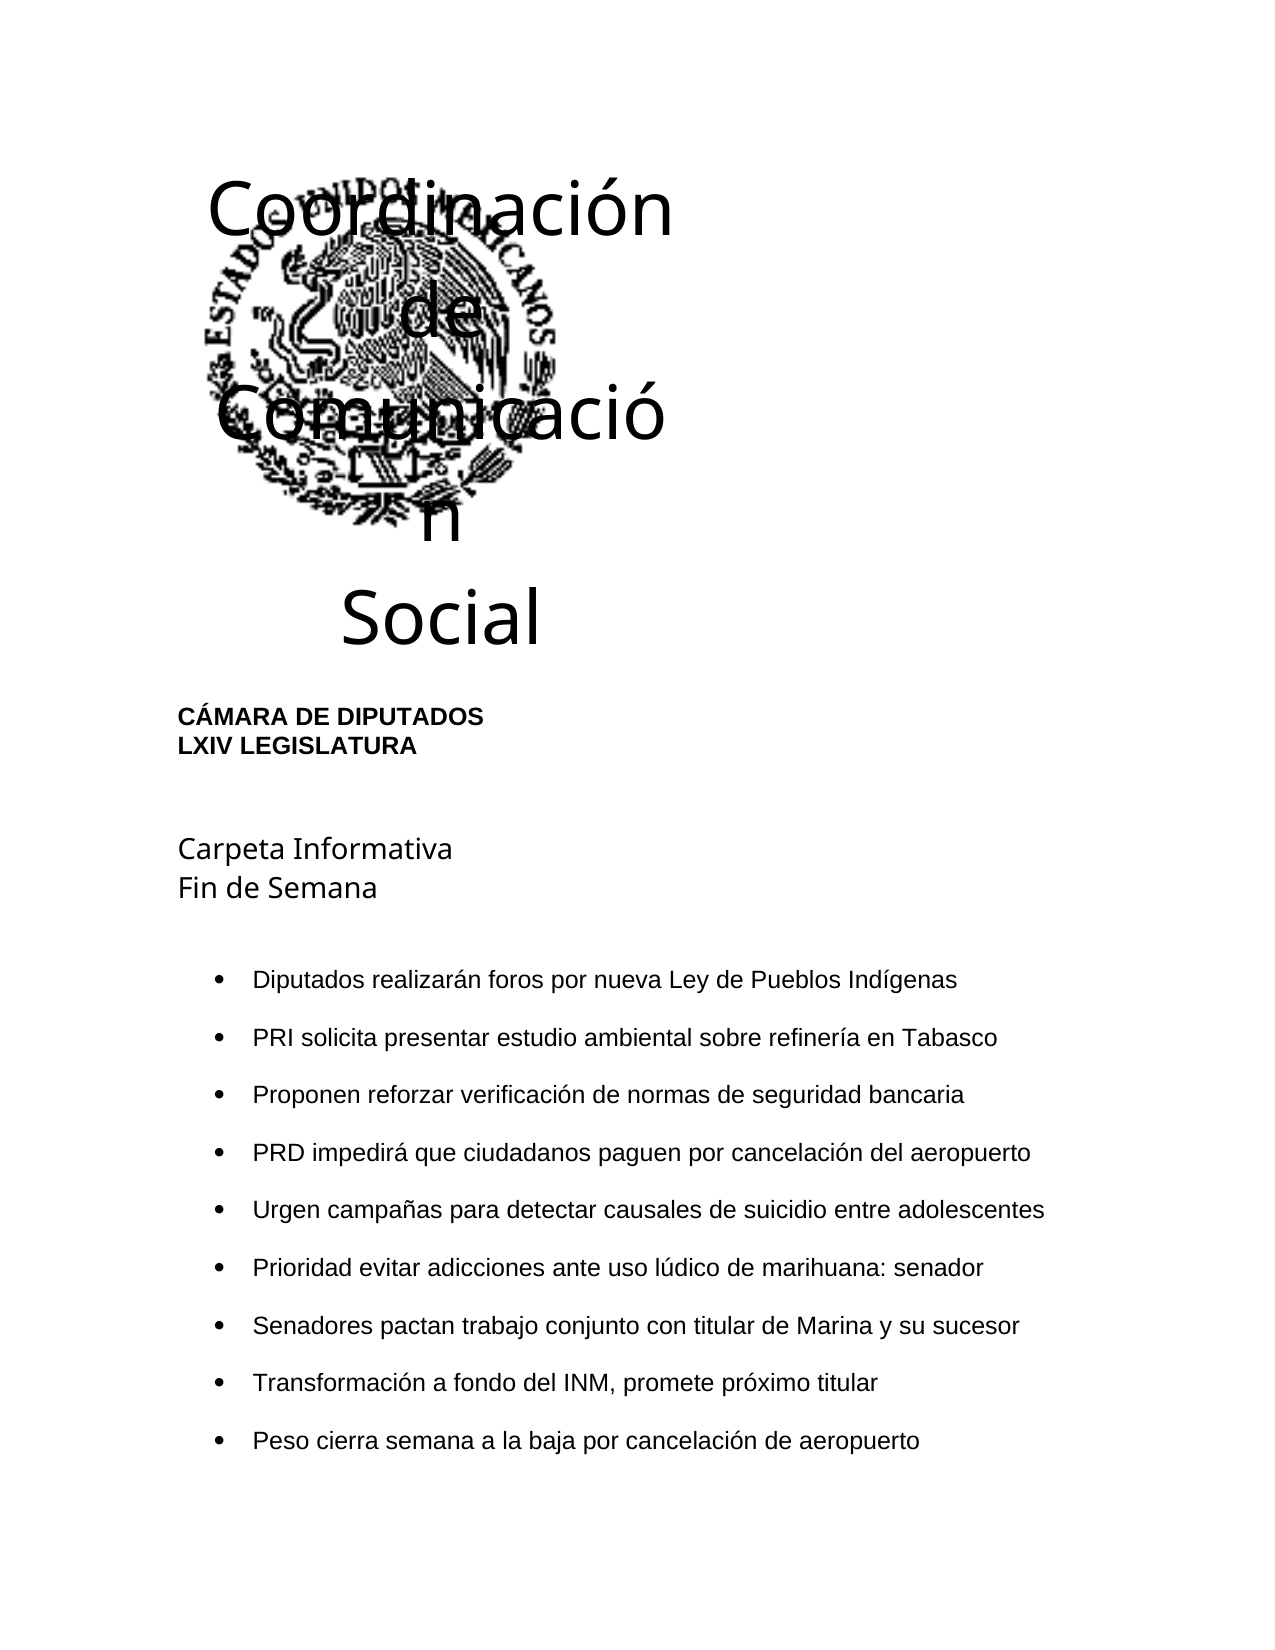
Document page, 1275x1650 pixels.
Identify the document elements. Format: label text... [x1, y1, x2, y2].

list PRD impedirá que ciudadanos paguen por cancelación del aeropuerto [215, 1138, 1098, 1167]
text CÁMARA DE DIPUTADOS [177, 702, 1098, 731]
list PRI solicita presentar estudio ambiental sobre refinería en Tabasco [215, 1023, 1098, 1051]
list Peso cierra semana a la baja por cancelación de aeropuerto [215, 1426, 1098, 1455]
list Urgen campañas para detectar causales de suicidio entre adolescentes [215, 1195, 1098, 1224]
list Proponen reforzar verificación de normas de seguridad bancaria [215, 1080, 1098, 1109]
text LXIV LEGISLATURA [177, 731, 1098, 760]
list Senadores pactan trabajo conjunto con titular de Marina y su sucesor [215, 1311, 1098, 1339]
list Transformación a fondo del INM, promete próximo titular [215, 1368, 1098, 1397]
list Prioridad evitar adicciones ante uso lúdico de marihuana: senador [215, 1253, 1098, 1282]
list Diputados realizarán foros por nueva Ley de Pueblos Indígenas [215, 965, 1098, 994]
text Carpeta Informativa [177, 828, 1098, 868]
text Fin de Semana [177, 868, 1098, 907]
